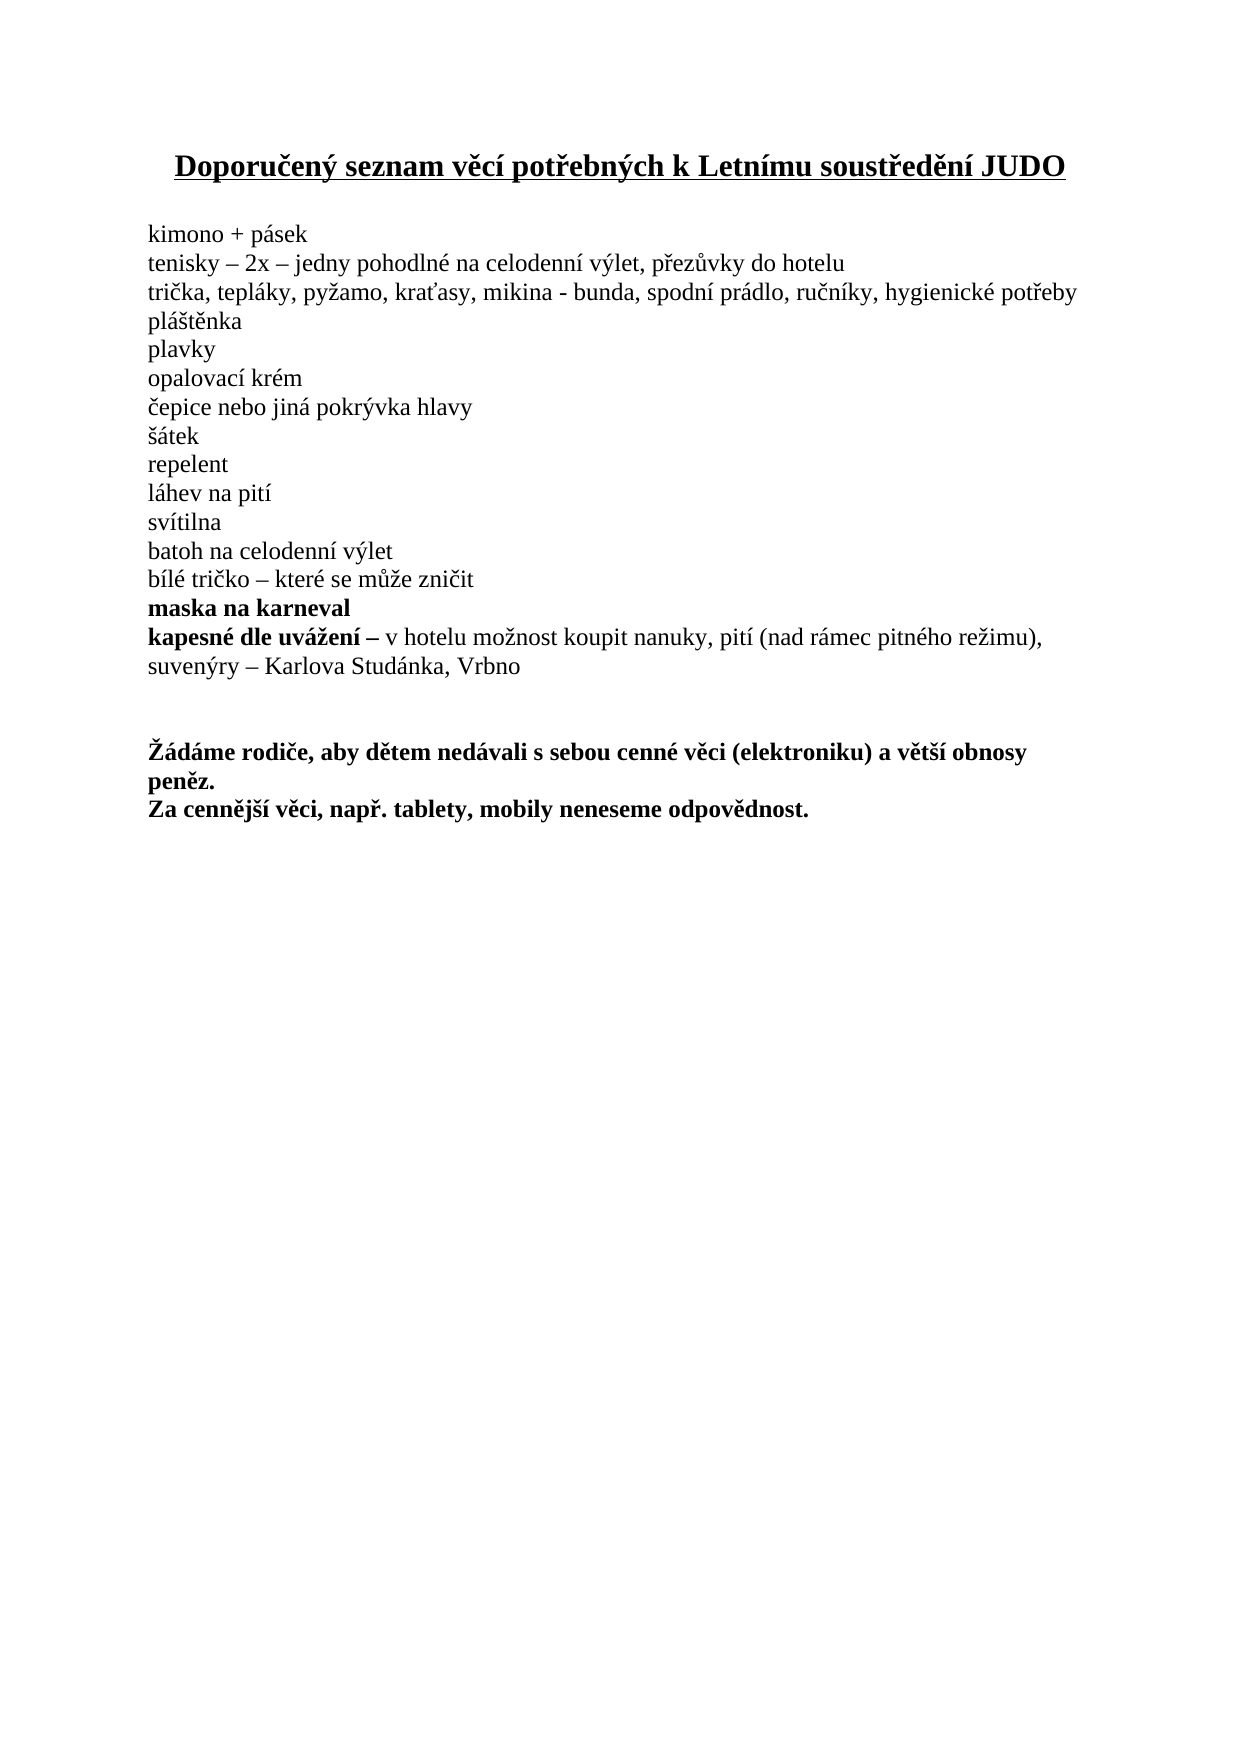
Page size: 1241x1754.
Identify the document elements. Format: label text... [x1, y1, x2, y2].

text batoh na celodenní výlet [148, 536, 1093, 564]
text čepice nebo jiná pokrývka hlavy [148, 392, 1093, 421]
text plavky [148, 334, 1093, 363]
text trička, tepláky, pyžamo, kraťasy, mikina - bunda, spodní prádlo, ručníky, hygienické potřeby [148, 277, 1093, 306]
text kapesné dle uvážení – v hotelu možnost koupit nanuky, pití (nad rámec pitného režimu), suvenýry – Karlova Studánka, Vrbno [148, 622, 1093, 679]
text opalovací krém [148, 363, 1093, 392]
text svítilna [148, 507, 1093, 536]
text tenisky – 2x – jedny pohodlné na celodenní výlet, přezůvky do hotelu [148, 248, 1093, 277]
text bílé tričko – které se může zničit [148, 564, 1093, 593]
text Za cennější věci, např. tablety, mobily neneseme odpovědnost. [148, 794, 1093, 823]
text Žádáme rodiče, aby dětem nedávali s sebou cenné věci (elektroniku) a větší obnosy peněz. [148, 737, 1093, 794]
text pláštěnka [148, 306, 1093, 334]
text Doporučený seznam věcí potřebných k Letnímu soustředění JUDO [148, 148, 1093, 183]
text láhev na pití [148, 478, 1093, 507]
text maska na karneval [148, 593, 1093, 622]
text repelent [148, 449, 1093, 478]
text šátek [148, 421, 1093, 449]
text kimono + pásek [148, 219, 1093, 248]
